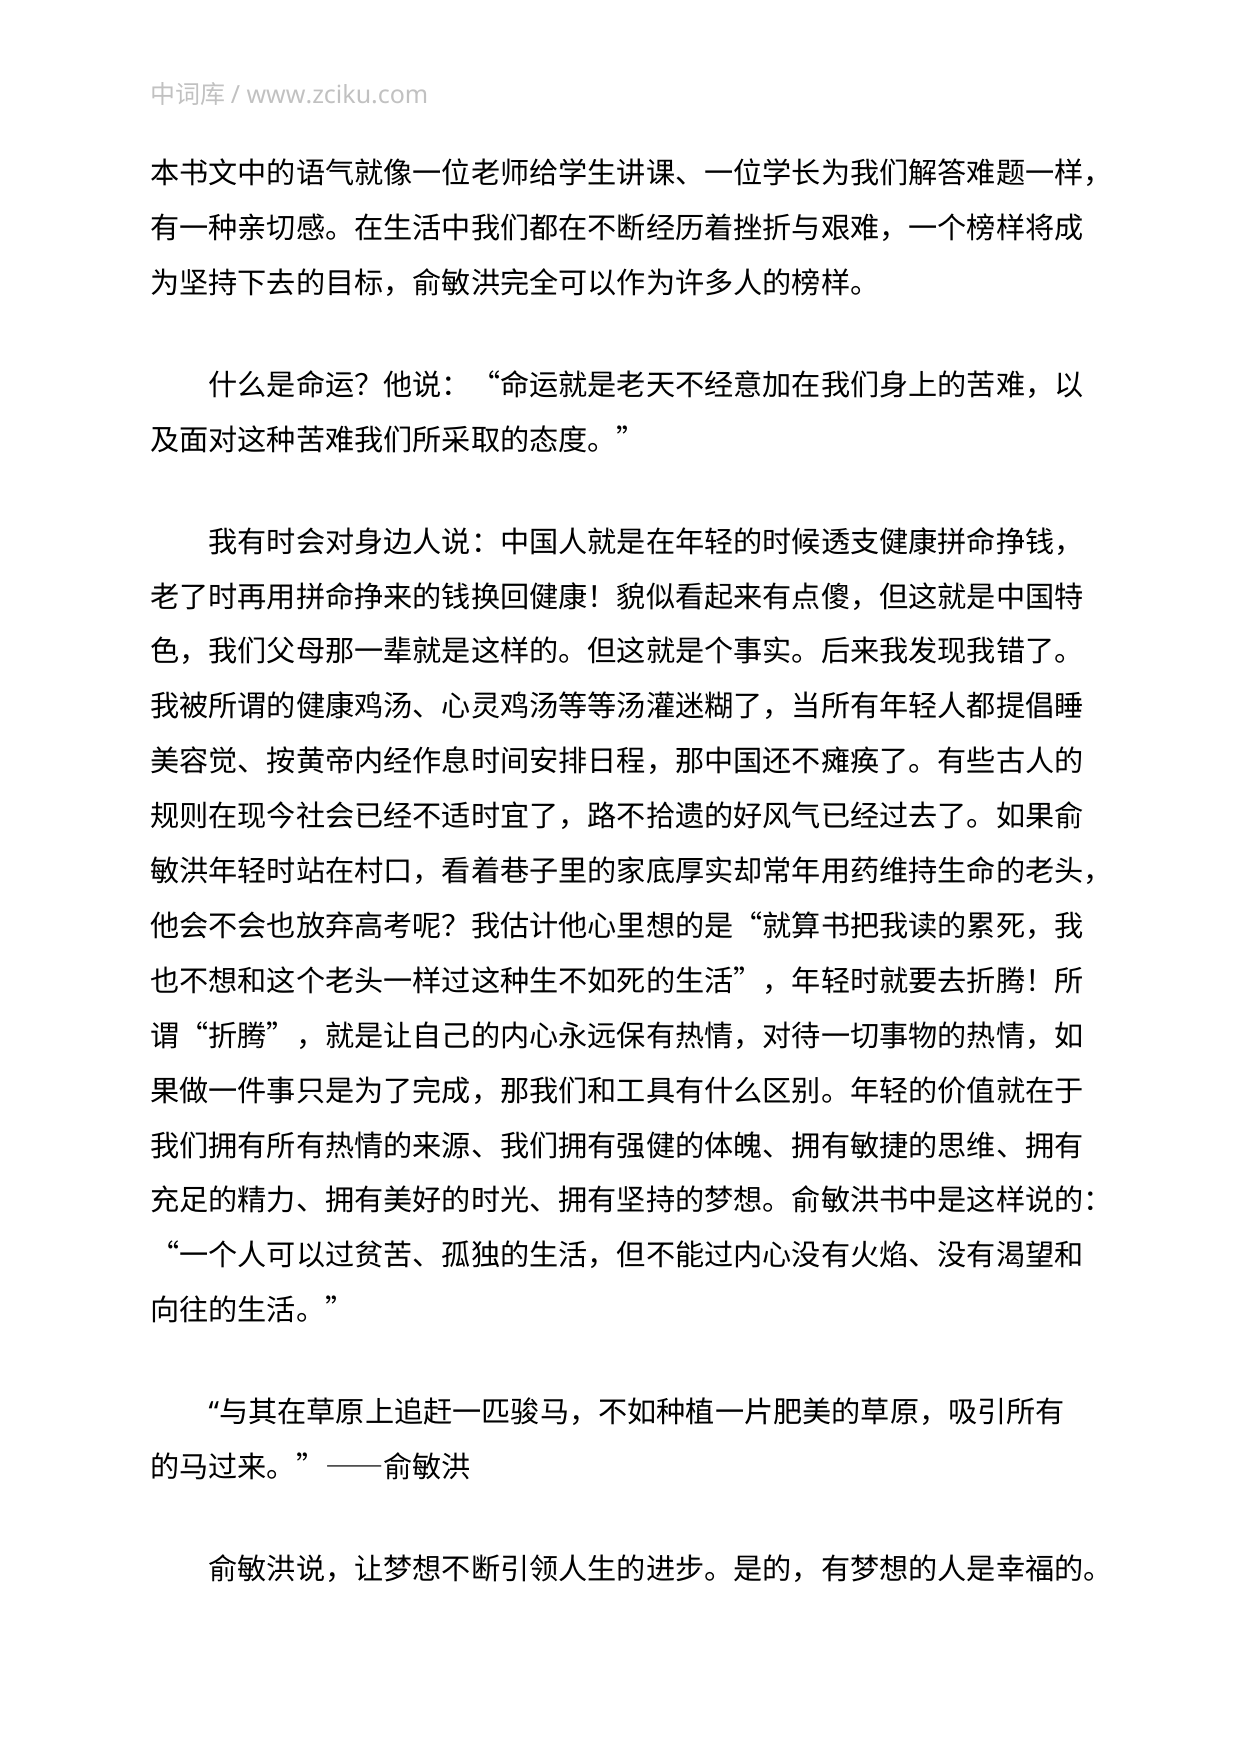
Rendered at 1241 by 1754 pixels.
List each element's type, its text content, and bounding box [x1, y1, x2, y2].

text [150, 1545, 1090, 1588]
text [150, 150, 1090, 302]
text 什么是命运？他说：“命运就是老天不经意加在我们身上的苦难，以及面对这种苦难我们所采取的态度。” [150, 362, 1090, 459]
text “与其在草原上追赶一匹骏马，不如种植一片肥美的草原，吸引所有的马过来。”——俞敏洪 [150, 1388, 1090, 1486]
text 我有时会对身边人说：中国人就是在年轻的时候透支健康拼命挣钱，老了时再用拼命挣来的钱换回健康！貌似看起来有点傻，但这就是中国特色，我们父母那一辈就是这样的。但这就是个事实。后来我发现我错了。我被所谓的健康鸡汤、心灵鸡汤等等汤灌迷糊了，当所有年轻人都提倡睡美容觉、按黄帝内经作息时间安排日程，那中国还不瘫痪了。有些古人的规则在现今社会已经不适时宜了，路不拾遗的好风气已经过去了。如果俞敏洪年轻时站在村口，看着巷子里的家底厚实却常年用药维持生命的老头，他会不会也放弃高考呢？我估计他心里想的是“就算书把我读的累死，我也不想和这个老头一样过这种生不如死的生活”，年轻时就要去折腾！所谓“折腾”，就是让自己的内心永远保有热情，对待一切事物的热情，如果做一件事只是为了完成，那我们和工具有什么区别。年轻的价值就在于我们拥有所有热情的来源、我们拥有强健的体魄、拥有敏捷的思维、拥有充足的精力、拥有美好的时光、拥有坚持的梦想。俞敏洪书中是这样说的：“一个人可以过贫苦、孤独的生活，但不能过内心没有火焰、没有渴望和向往的生活。” [150, 518, 1090, 1329]
